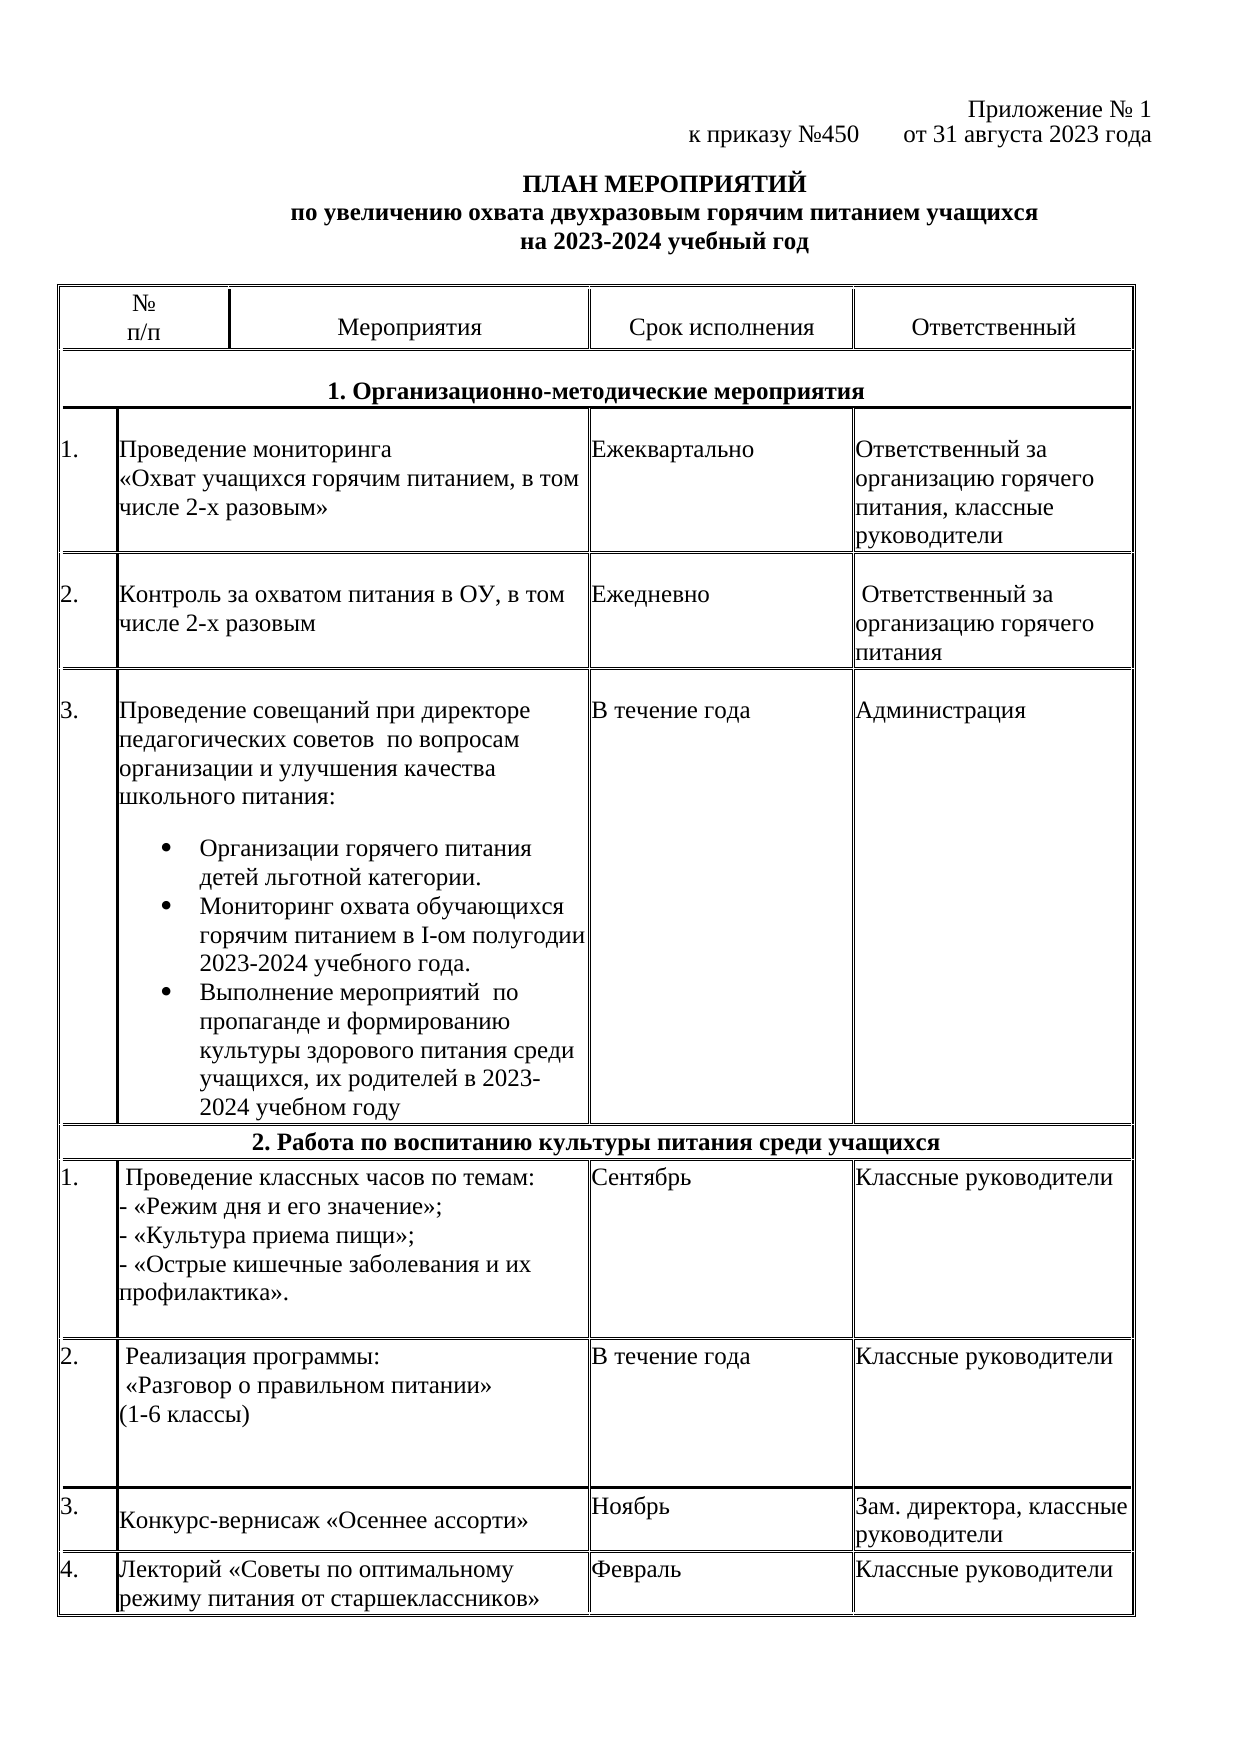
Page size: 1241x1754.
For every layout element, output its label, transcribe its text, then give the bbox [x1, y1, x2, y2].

table_cell 1. Организационно-методические мероприятия [60, 348, 1133, 406]
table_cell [854, 1550, 1134, 1614]
table_header № п/п [58, 285, 229, 347]
table_cell Реализация программы: «Разговор о правильном питании» (1-6 классы) [119, 1340, 588, 1486]
table_cell 1. [58, 1158, 117, 1337]
table_cell 1. [60, 406, 116, 551]
table_cell Проведение совещаний при директоре педагогических советов по вопросам организации и улучшения качества школьного питания: Организации горячего питания детей льготной категории. Мониторинг охвата обучающихся горячим питанием в I-ом полугодии 2023-2024 учебного года. Выполнение мероприятий по пропаганде и формированию культуры здорового питания среди учащихся, их родителей в 2023-2024 учебном году [119, 670, 588, 1123]
table_cell Ответственный за организацию горячего питания, классные руководители [855, 406, 1132, 551]
table_cell В течение года [591, 670, 852, 1123]
table_cell В течение года [591, 1340, 852, 1486]
table_cell 2. [58, 1337, 117, 1486]
table_cell 3. [58, 667, 117, 1123]
table_cell Ежедневно [591, 554, 852, 667]
table_cell Контроль за охватом питания в ОУ, в том числе 2-х разовым [119, 554, 588, 667]
table_cell Конкурс-вернисаж «Осеннее ассорти» [119, 1489, 588, 1550]
text Приложение № 1 [177, 97, 1152, 122]
table_cell Ответственный за организацию горячего питания [854, 551, 1134, 667]
table_cell Сентябрь [591, 1161, 852, 1337]
text по увеличению охвата двухразовым горячим питанием учащихся [177, 197, 1152, 226]
table_cell Ежеквартально [591, 409, 852, 551]
table_cell 2. Работа по воспитанию культуры питания среди учащихся [58, 1123, 1134, 1158]
table_cell Ноябрь [591, 1489, 852, 1550]
table_cell Классные руководители [854, 1158, 1134, 1337]
table_cell 3. [60, 1486, 116, 1550]
text ПЛАН МЕРОПРИЯТИЙ [177, 172, 1152, 197]
text на 2023-2024 учебный год [177, 226, 1152, 255]
table_cell Проведение классных часов по темам: - «Режим дня и его значение»; - «Культура приема пищи»; - «Острые кишечные заболевания и их профилактика». [119, 1161, 588, 1337]
text к приказу №450 от 31 августа 2023 года [177, 122, 1152, 147]
table_cell Проведение мониторинга «Охват учащихся горячим питанием, в том числе 2-х разовым» [119, 409, 588, 551]
table_cell Классные руководители [854, 1337, 1134, 1486]
table_cell 4. [58, 1550, 117, 1614]
table_header Ответственный [854, 287, 1132, 347]
table_cell Лекторий «Советы по оптимальному режиму питания от старшеклассников» [117, 1553, 590, 1614]
table_header Мероприятия [229, 287, 590, 347]
table_header Срок исполнения [590, 287, 854, 347]
table_cell 2. [58, 551, 117, 667]
table_cell Администрация [854, 667, 1134, 1123]
table_cell Февраль [590, 1553, 854, 1614]
table_cell Зам. директора, классные руководители [855, 1486, 1132, 1550]
